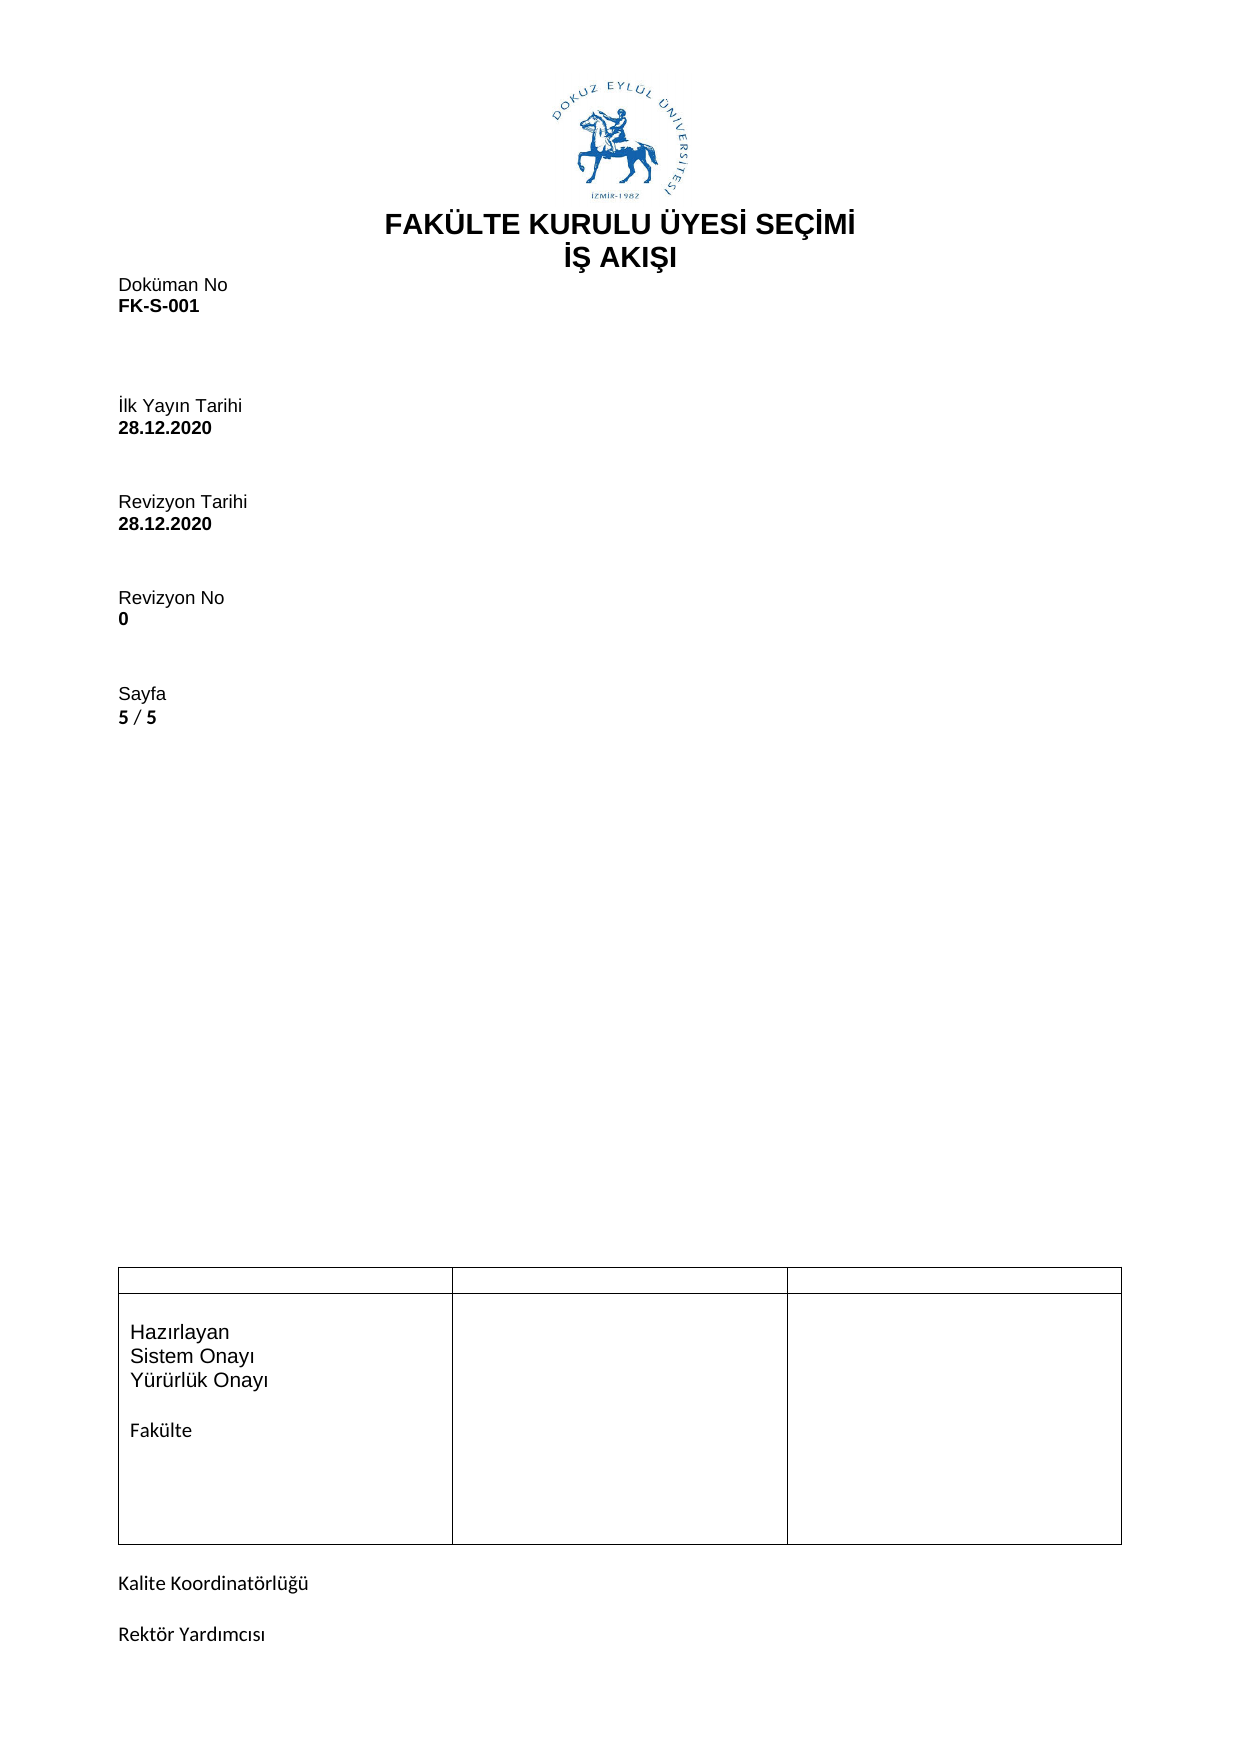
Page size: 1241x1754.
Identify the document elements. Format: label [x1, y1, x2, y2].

picture [548, 73, 692, 207]
